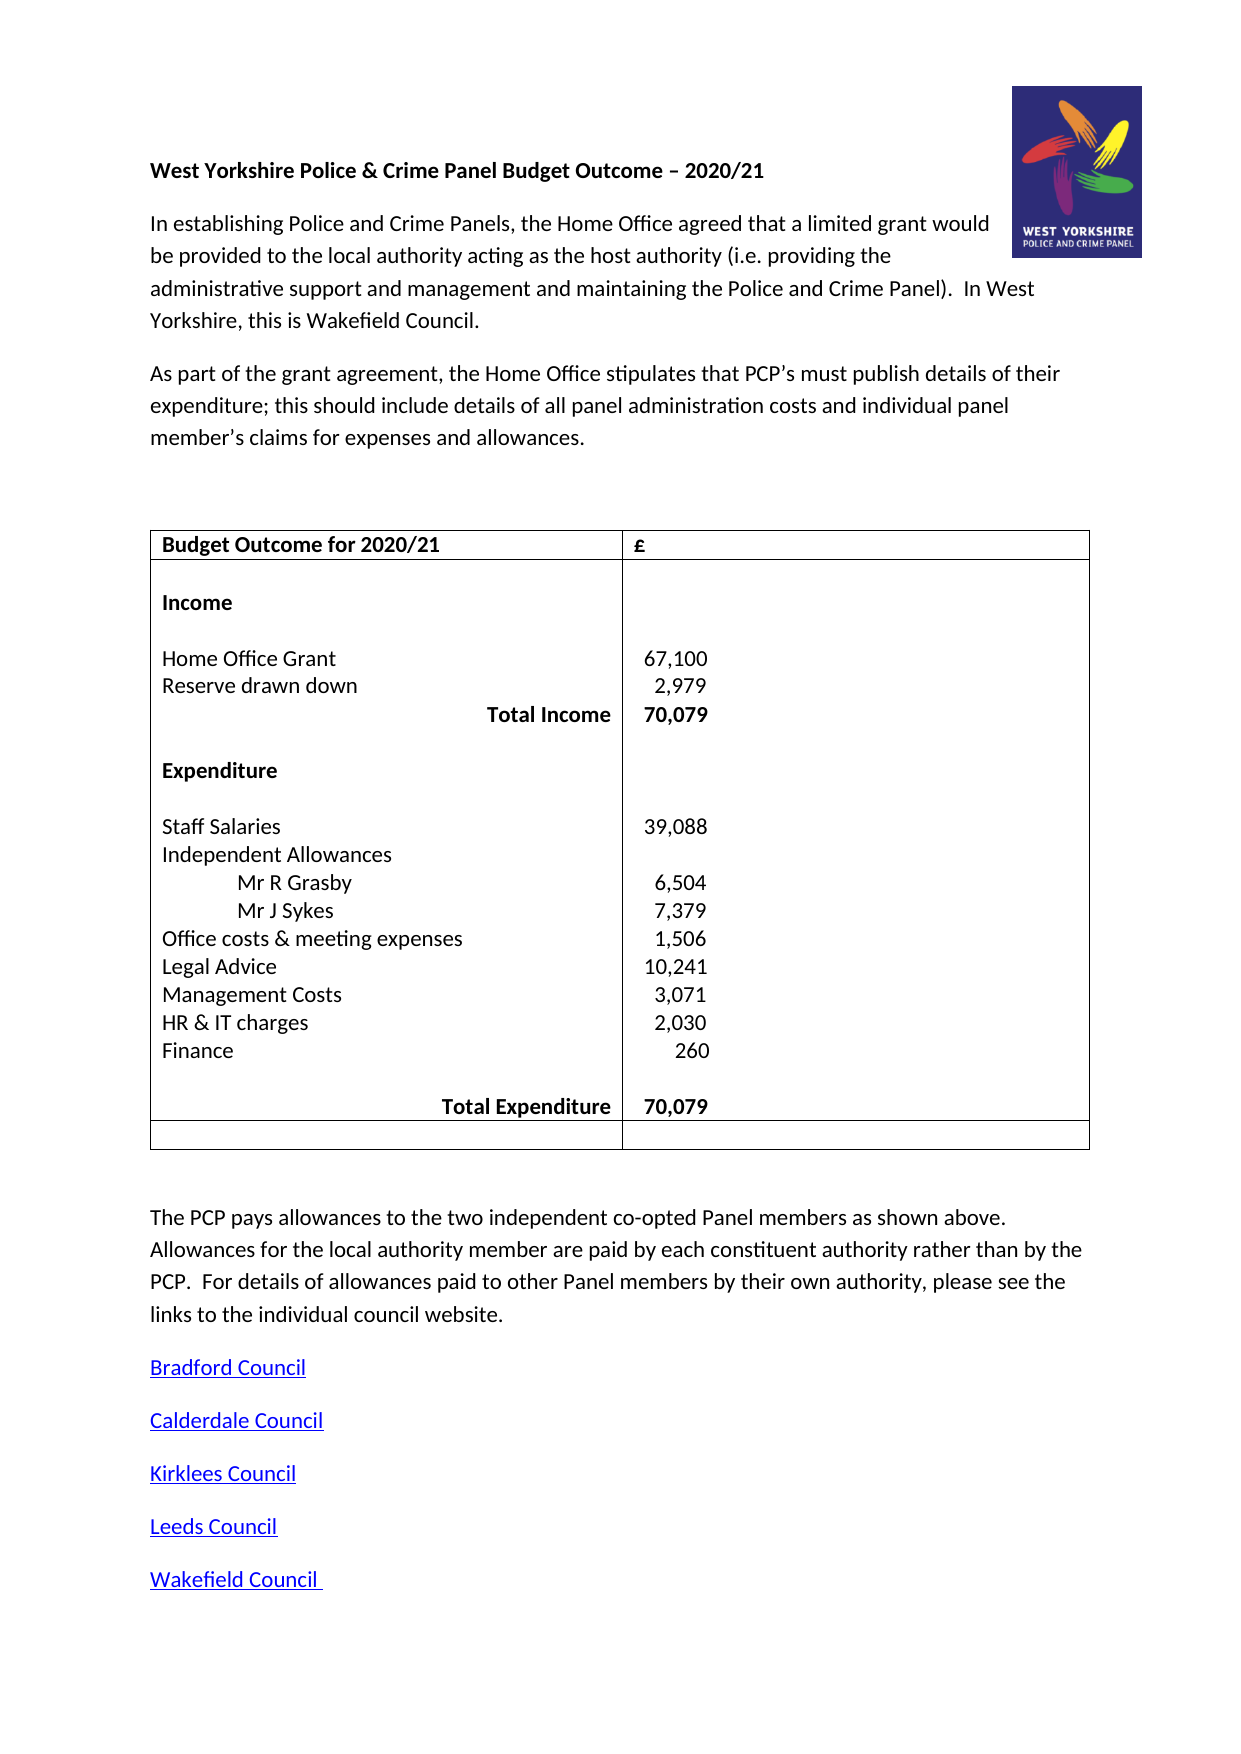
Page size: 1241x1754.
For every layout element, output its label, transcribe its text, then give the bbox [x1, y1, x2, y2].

table_cell Income Home Office Grant Reserve drawn down Total Income Expenditure Staff Salaries Independent Allowances Mr R Grasby Mr J Sykes Office costs & meeting expenses Legal Advice Management Costs HR & IT charges Finance Total Expenditure [151, 560, 622, 1120]
table_cell [151, 1121, 622, 1149]
text Calderdale Council [150, 1406, 1090, 1434]
table_cell [623, 1121, 1089, 1149]
table_header £ [623, 531, 1089, 558]
table_header Budget Outcome for 2020/21 [151, 531, 622, 558]
text Wakefield Council [150, 1565, 1090, 1593]
text West Yorkshire Police & Crime Panel Budget Outcome – 2020/21 [150, 156, 1010, 184]
text Leeds Council [150, 1512, 1090, 1540]
text The PCP pays allowances to the two independent co-opted Panel members as shown above. Allowances for the local authority member are paid by each constituent authority rather than by the PCP. For details of allowances paid to other Panel members by their own authority, please see the links to the individual council website. [150, 1203, 1090, 1328]
picture [1010, 86, 1142, 256]
table_cell 67,100 2,979 70,079 39,088 6,504 7,379 1,506 10,241 3,071 2,030 260 70,079 [623, 560, 1089, 1120]
text Bradford Council [150, 1353, 1090, 1381]
text As part of the grant agreement, the Home Office stipulates that PCP’s must publish details of their expenditure; this should include details of all panel administration costs and individual panel member’s claims for expenses and allowances. [150, 359, 1090, 451]
text In establishing Police and Crime Panels, the Home Office agreed that a limited grant would be provided to the local authority acting as the host authority (i.e. providing the administrative support and management and maintaining the Police and Crime Panel). In West Yorkshire, this is Wakefield Council. [150, 209, 1090, 334]
text Kirklees Council [150, 1459, 1090, 1487]
